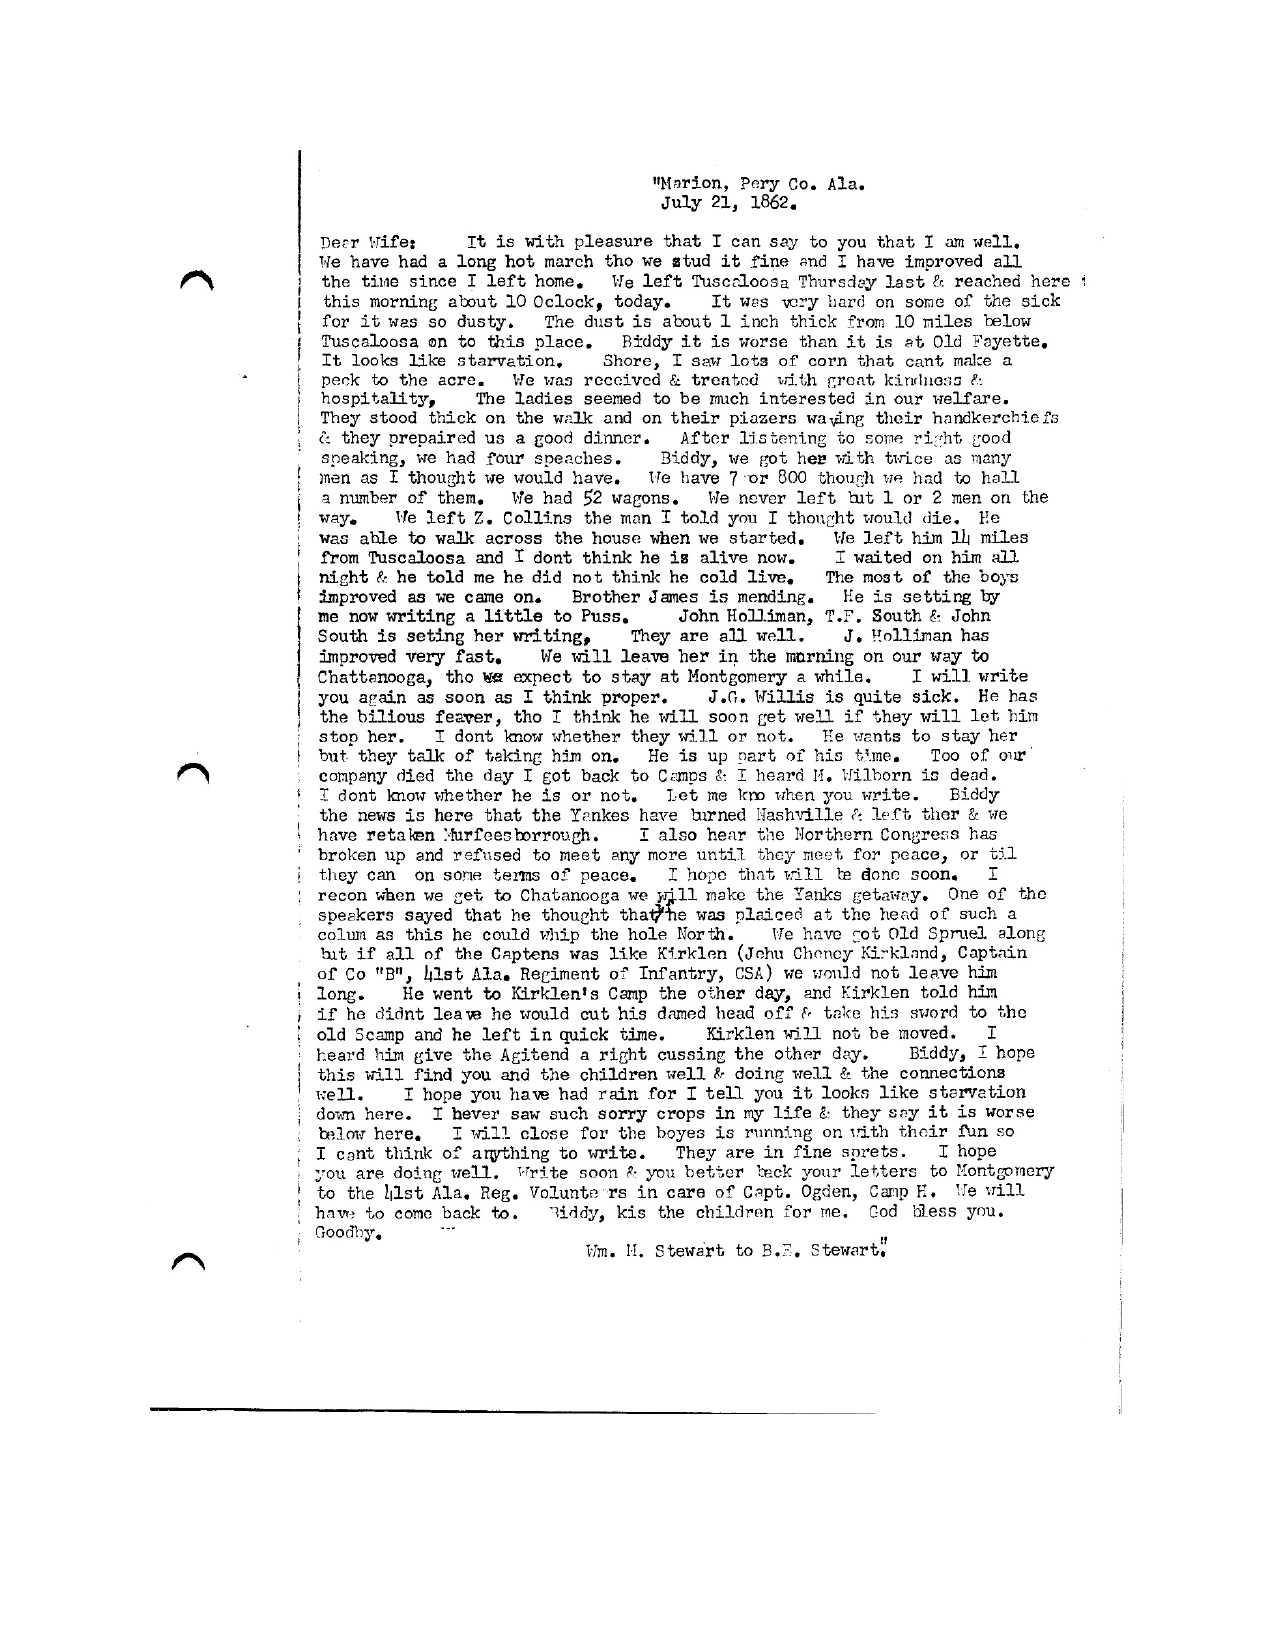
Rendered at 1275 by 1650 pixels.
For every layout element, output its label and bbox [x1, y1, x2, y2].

picture [150, 150, 1124, 1414]
